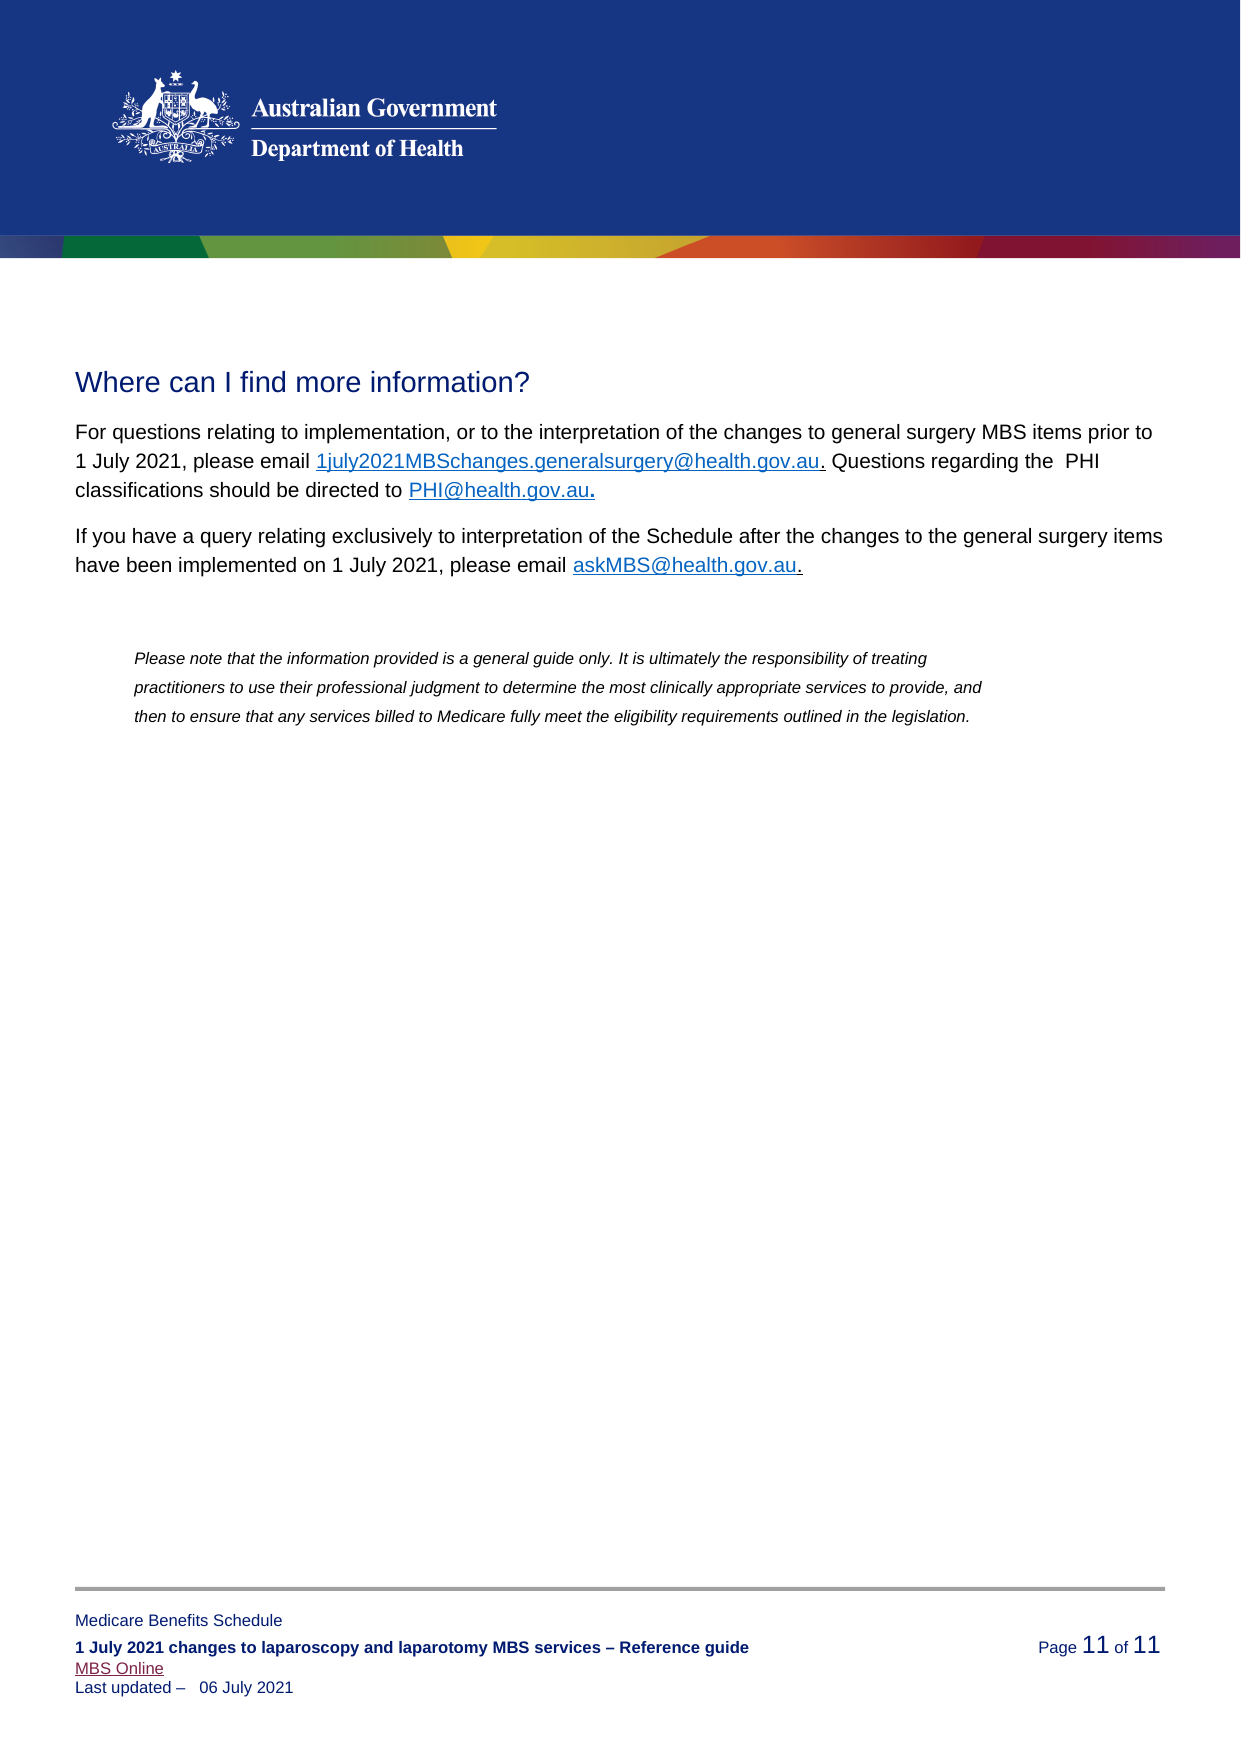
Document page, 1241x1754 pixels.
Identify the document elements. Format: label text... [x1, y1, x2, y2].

text If you have a query relating exclusively to interpretation of the Schedule after the changes to the general surgery items have been implemented on 1 July 2021, please email askMBS@health.gov.au. [75, 520, 1165, 578]
picture [0, 0, 1241, 259]
text For questions relating to implementation, or to the interpretation of the changes to general surgery MBS items prior to 1 July 2021, please email 1july2021MBSchanges.generalsurgery@health.gov.au. Questions regarding the PHI classifications should be directed to PHI@health.gov.au. [75, 416, 1165, 503]
text Please note that the information provided is a general guide only. It is ultimately the responsibility of treating practitioners to use their professional judgment to determine the most clinically appropriate services to provide, and then to ensure that any services billed to Medicare fully meet the eligibility requirements outlined in the legislation. [134, 641, 1020, 728]
subtitle Where can I find more information? [75, 365, 1165, 398]
